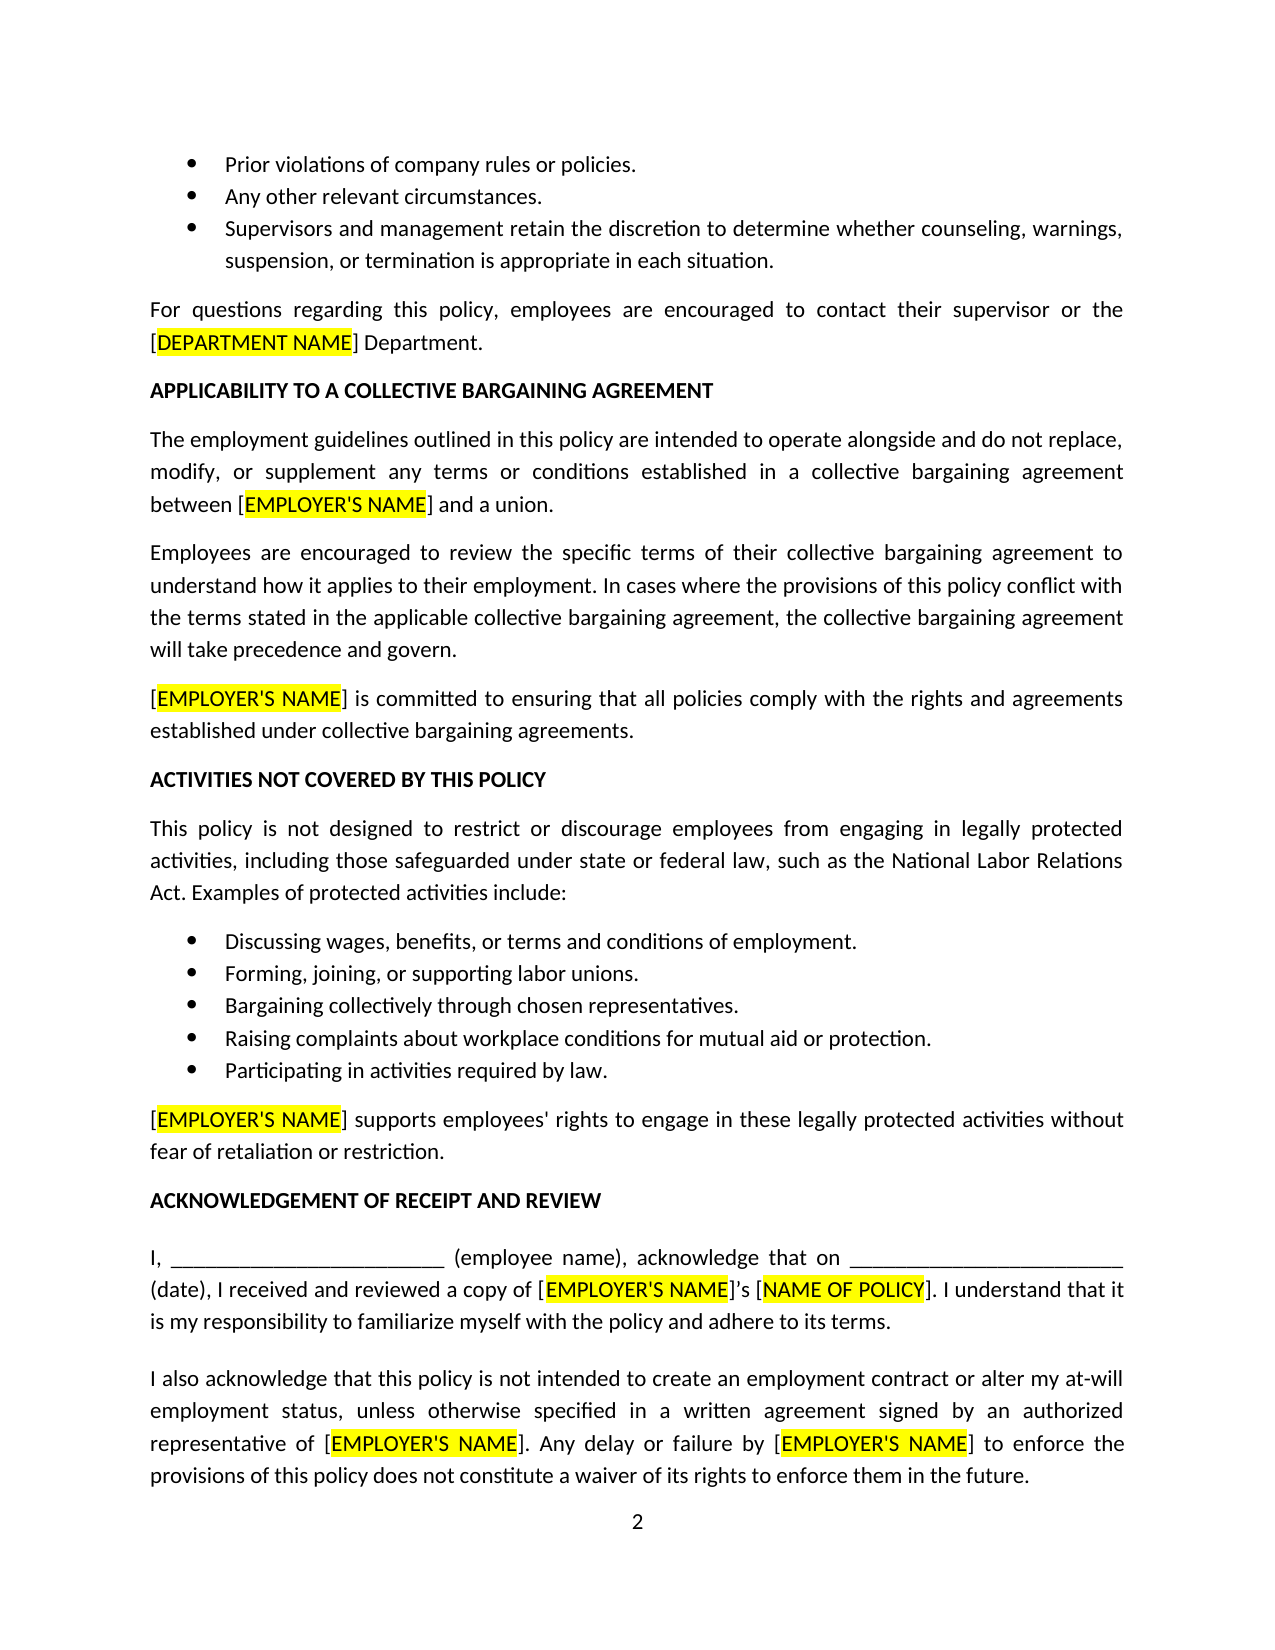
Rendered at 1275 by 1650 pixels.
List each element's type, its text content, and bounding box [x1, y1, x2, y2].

list Bargaining collectively through chosen representatives. [187, 991, 1125, 1019]
text I, ________________________ (employee name), acknowledge that on ________________________ (date), I received and reviewed a copy of [EMPLOYER'S NAME]’s [NAME OF POLICY]. I understand that it is my responsibility to familiarize myself with the policy and adhere to its terms. [150, 1243, 1125, 1335]
text For questions regarding this policy, employees are encouraged to contact their supervisor or the [DEPARTMENT NAME] Department. [150, 295, 1125, 356]
list Prior violations of company rules or policies. [187, 150, 1125, 178]
list Any other relevant circumstances. [187, 182, 1125, 210]
text [EMPLOYER'S NAME] is committed to ensuring that all policies comply with the rights and agreements established under collective bargaining agreements. [150, 684, 1125, 744]
text Employees are encouraged to review the specific terms of their collective bargaining agreement to understand how it applies to their employment. In cases where the provisions of this policy conflict with the terms stated in the applicable collective bargaining agreement, the collective bargaining agreement will take precedence and govern. [150, 538, 1125, 663]
text The employment guidelines outlined in this policy are intended to operate alongside and do not replace, modify, or supplement any terms or conditions established in a collective bargaining agreement between [EMPLOYER'S NAME] and a union. [150, 425, 1125, 518]
list Participating in activities required by law. [187, 1056, 1125, 1084]
list Discussing wages, benefits, or terms and conditions of employment. [187, 927, 1125, 955]
list Supervisors and management retain the discretion to determine whether counseling, warnings, suspension, or termination is appropriate in each situation. [187, 214, 1125, 274]
text I also acknowledge that this policy is not intended to create an employment contract or alter my at-will employment status, unless otherwise specified in a written agreement signed by an authorized representative of [EMPLOYER'S NAME]. Any delay or failure by [EMPLOYER'S NAME] to enforce the provisions of this policy does not constitute a waiver of its rights to enforce them in the future. [150, 1364, 1125, 1489]
text ACKNOWLEDGEMENT OF RECEIPT AND REVIEW [150, 1186, 1125, 1214]
text APPLICABILITY TO A COLLECTIVE BARGAINING AGREEMENT [150, 376, 1125, 404]
text [EMPLOYER'S NAME] supports employees' rights to engage in these legally protected activities without fear of retaliation or restriction. [150, 1105, 1125, 1165]
text ACTIVITIES NOT COVERED BY THIS POLICY [150, 765, 1125, 793]
text This policy is not designed to restrict or discourage employees from engaging in legally protected activities, including those safeguarded under state or federal law, such as the National Labor Relations Act. Examples of protected activities include: [150, 814, 1125, 906]
list Forming, joining, or supporting labor unions. [187, 959, 1125, 987]
list Raising complaints about workplace conditions for mutual aid or protection. [187, 1024, 1125, 1052]
